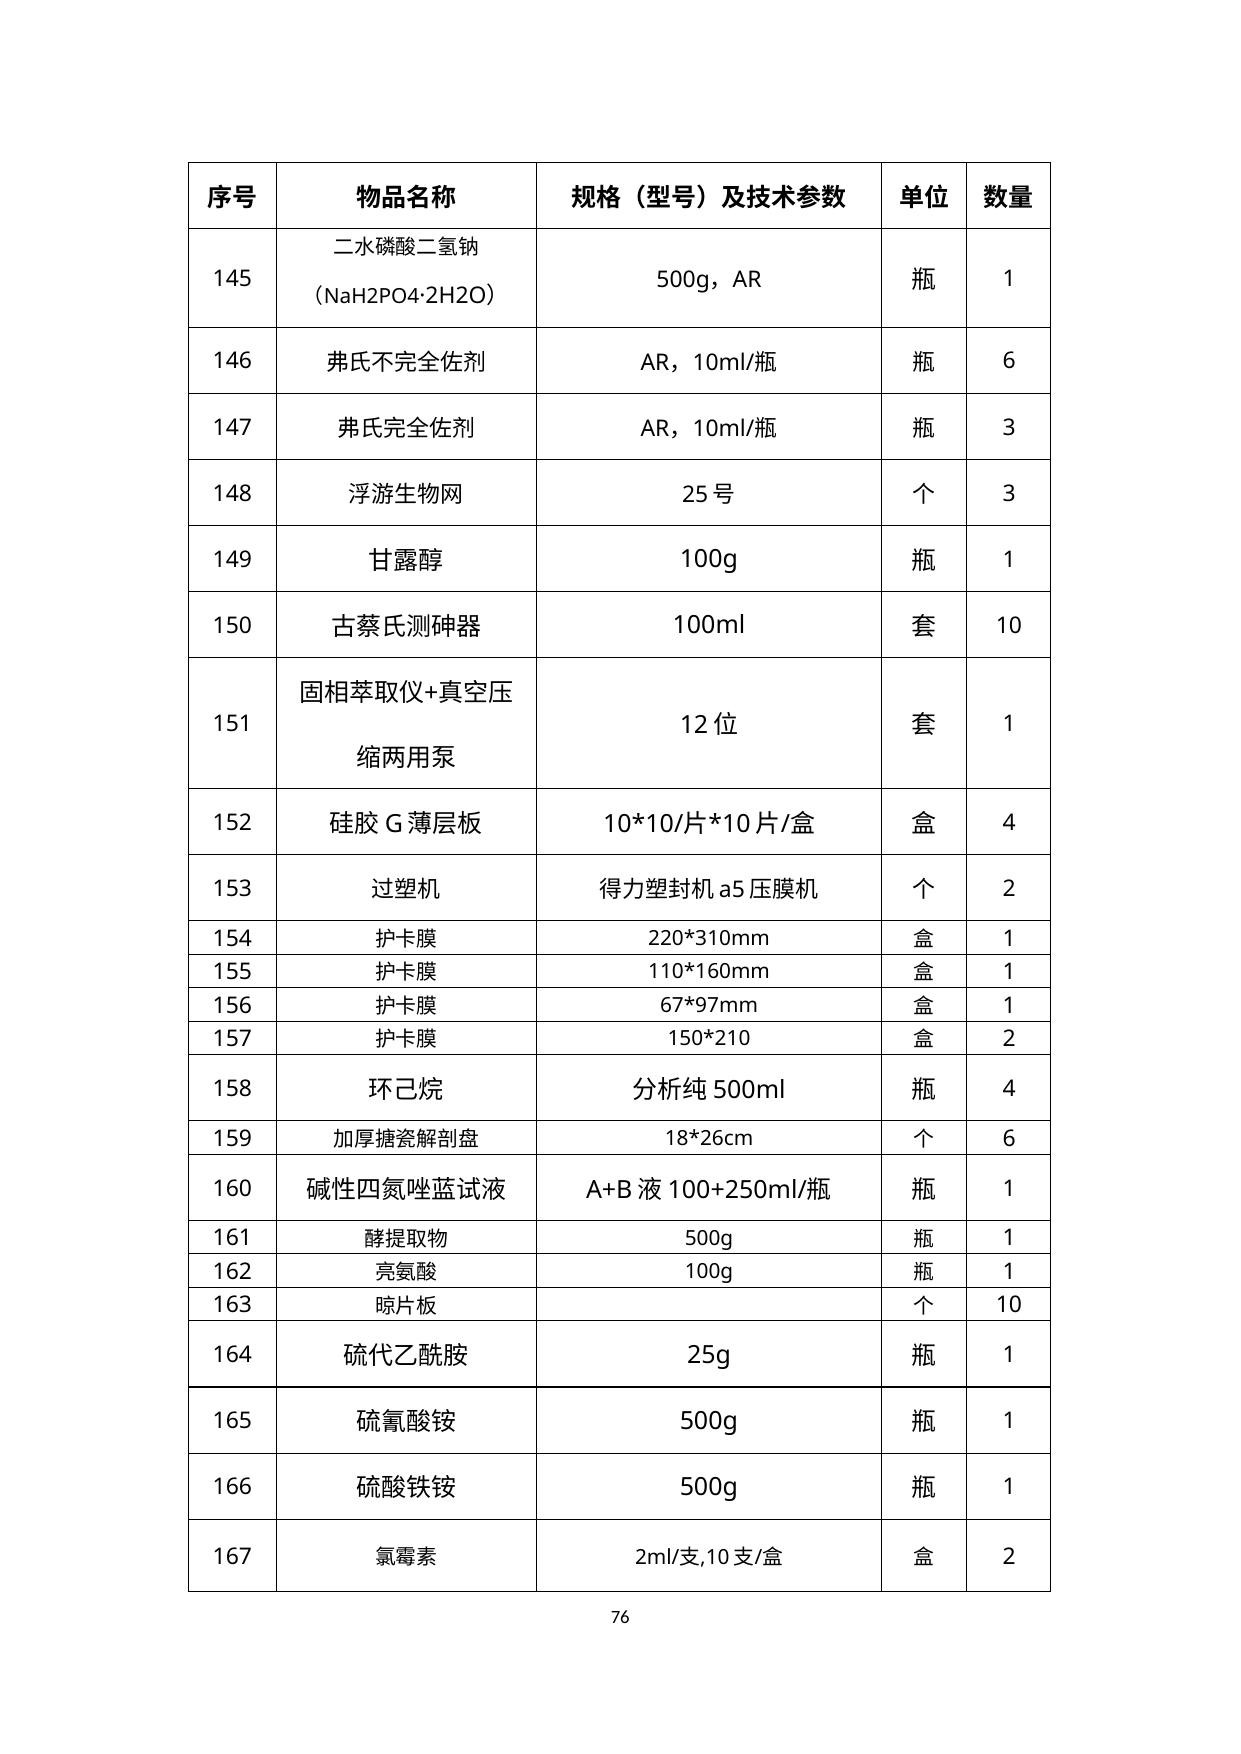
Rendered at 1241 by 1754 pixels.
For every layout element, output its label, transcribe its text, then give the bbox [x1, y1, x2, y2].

table_cell 瓶 [882, 526, 966, 591]
table_cell 146 [189, 328, 276, 393]
table_cell 护卡膜 [277, 1022, 536, 1054]
table_cell 盒 [882, 1022, 966, 1054]
table_cell 1 [967, 658, 1050, 788]
table_cell 158 [189, 1055, 276, 1120]
table_cell 154 [189, 921, 276, 953]
table_cell 过塑机 [277, 855, 536, 920]
table_cell 156 [189, 988, 276, 1021]
table_cell 护卡膜 [277, 988, 536, 1021]
table_header 单位 [882, 163, 966, 228]
table_cell 6 [967, 1121, 1050, 1154]
table_cell 500g [537, 1388, 881, 1452]
table_cell 1 [967, 1155, 1050, 1220]
table_cell 157 [189, 1022, 276, 1054]
table_cell 148 [189, 460, 276, 525]
table_cell 古蔡氏测砷器 [277, 592, 536, 657]
table_cell 159 [189, 1121, 276, 1154]
table_cell 1 [967, 526, 1050, 591]
table_cell 4 [967, 1055, 1050, 1120]
table_cell 25g [537, 1321, 881, 1386]
table_cell 瓶 [882, 1155, 966, 1220]
table_cell 1 [967, 1321, 1050, 1386]
table_cell 1 [967, 229, 1050, 327]
table_cell 10 [967, 592, 1050, 657]
table_cell 氯霉素 [277, 1520, 536, 1591]
table_cell A+B液100+250ml/瓶 [537, 1155, 881, 1220]
table_cell 161 [189, 1221, 276, 1253]
table_cell 162 [189, 1254, 276, 1287]
table_cell 瓶 [882, 328, 966, 393]
table_cell 盒 [882, 1520, 966, 1591]
table_cell 分析纯 500ml [537, 1055, 881, 1120]
table_cell 147 [189, 394, 276, 459]
table_cell 100g [537, 1254, 881, 1287]
table_cell [537, 1288, 881, 1320]
table_cell 500g [537, 1221, 881, 1253]
table_cell 153 [189, 855, 276, 920]
table_cell 护卡膜 [277, 921, 536, 953]
table_cell 1 [967, 1388, 1050, 1452]
table_cell 浮游生物网 [277, 460, 536, 525]
table_cell 1 [967, 1254, 1050, 1287]
table_cell 110*160mm [537, 955, 881, 987]
table_cell 瓶 [882, 1055, 966, 1120]
table_cell 盒 [882, 789, 966, 854]
table_header 序号 [189, 163, 276, 228]
table_cell 163 [189, 1288, 276, 1320]
table_cell 瓶 [882, 1221, 966, 1253]
table_cell 67*97mm [537, 988, 881, 1021]
table_cell 100g [537, 526, 881, 591]
table_cell 个 [882, 1121, 966, 1154]
table_cell 加厚搪瓷解剖盘 [277, 1121, 536, 1154]
table_cell 1 [967, 1454, 1050, 1518]
table_cell 硅胶G薄层板 [277, 789, 536, 854]
table_cell 硫代乙酰胺 [277, 1321, 536, 1386]
table_cell 瓶 [882, 1454, 966, 1518]
table_cell 12位 [537, 658, 881, 788]
table_cell 149 [189, 526, 276, 591]
table_cell 碱性四氮唑蓝试液 [277, 1155, 536, 1220]
table_cell 瓶 [882, 1321, 966, 1386]
table_cell 164 [189, 1321, 276, 1386]
table_cell 160 [189, 1155, 276, 1220]
table_cell 166 [189, 1454, 276, 1518]
table_cell 25号 [537, 460, 881, 525]
table_cell 500g，AR [537, 229, 881, 327]
table_header 数量 [967, 163, 1050, 228]
table_cell 硫酸铁铵 [277, 1454, 536, 1518]
table_cell 2 [967, 1520, 1050, 1591]
table_cell 弗氏完全佐剂 [277, 394, 536, 459]
table_cell 1 [967, 1221, 1050, 1253]
table_cell 2 [967, 1022, 1050, 1054]
table_cell AR，10ml/瓶 [537, 328, 881, 393]
table_cell 145 [189, 229, 276, 327]
table_cell 环己烷 [277, 1055, 536, 1120]
table_cell 500g [537, 1454, 881, 1518]
table_header 规格（型号）及技术参数 [537, 163, 881, 228]
table_cell 167 [189, 1520, 276, 1591]
table_cell 1 [967, 921, 1050, 953]
table_cell 2ml/支,10支/盒 注射液； [537, 1520, 881, 1591]
table_cell 晾片板 [277, 1288, 536, 1320]
table_cell 得力塑封机a5压膜机 [537, 855, 881, 920]
table_cell 10*10/片*10片/盒 [537, 789, 881, 854]
table_cell 个 [882, 460, 966, 525]
table_cell 150*210 [537, 1022, 881, 1054]
table_cell 6 [967, 328, 1050, 393]
table_cell 4 [967, 789, 1050, 854]
table_cell AR，10ml/瓶 [537, 394, 881, 459]
table_cell 盒 [882, 988, 966, 1021]
table_cell 10 [967, 1288, 1050, 1320]
table_cell 165 [189, 1388, 276, 1452]
table_cell 1 [967, 988, 1050, 1021]
table_cell 150 [189, 592, 276, 657]
table_cell 盒 [882, 921, 966, 953]
table_cell 亮氨酸 [277, 1254, 536, 1287]
table_cell 个 [882, 855, 966, 920]
table_cell 2 [967, 855, 1050, 920]
table_cell 100ml [537, 592, 881, 657]
table_cell 套 [882, 592, 966, 657]
table_cell 152 [189, 789, 276, 854]
table_cell 甘露醇 [277, 526, 536, 591]
table_cell 瓶 [882, 1388, 966, 1452]
table_cell 个 [882, 1288, 966, 1320]
table_cell 护卡膜 [277, 955, 536, 987]
table_header 物品名称 [277, 163, 536, 228]
table_cell 酵提取物 [277, 1221, 536, 1253]
table_cell 151 [189, 658, 276, 788]
table_cell 瓶 [882, 1254, 966, 1287]
table_cell 瓶 [882, 394, 966, 459]
table_cell 盒 [882, 955, 966, 987]
table_cell 3 [967, 460, 1050, 525]
table_cell 瓶 [882, 229, 966, 327]
table_cell 弗氏不完全佐剂 [277, 328, 536, 393]
table_cell 3 [967, 394, 1050, 459]
table_cell 1 [967, 955, 1050, 987]
table_cell 二水磷酸二氢钠（NaH2PO4·2H2O） [277, 229, 536, 327]
table_cell 套 [882, 658, 966, 788]
table_cell 固相萃取仪+真空压缩两用泵 [277, 658, 536, 788]
table_cell 18*26cm [537, 1121, 881, 1154]
table_cell 硫氰酸铵 [277, 1388, 536, 1452]
table_cell 220*310mm [537, 921, 881, 953]
table_cell 155 [189, 955, 276, 987]
